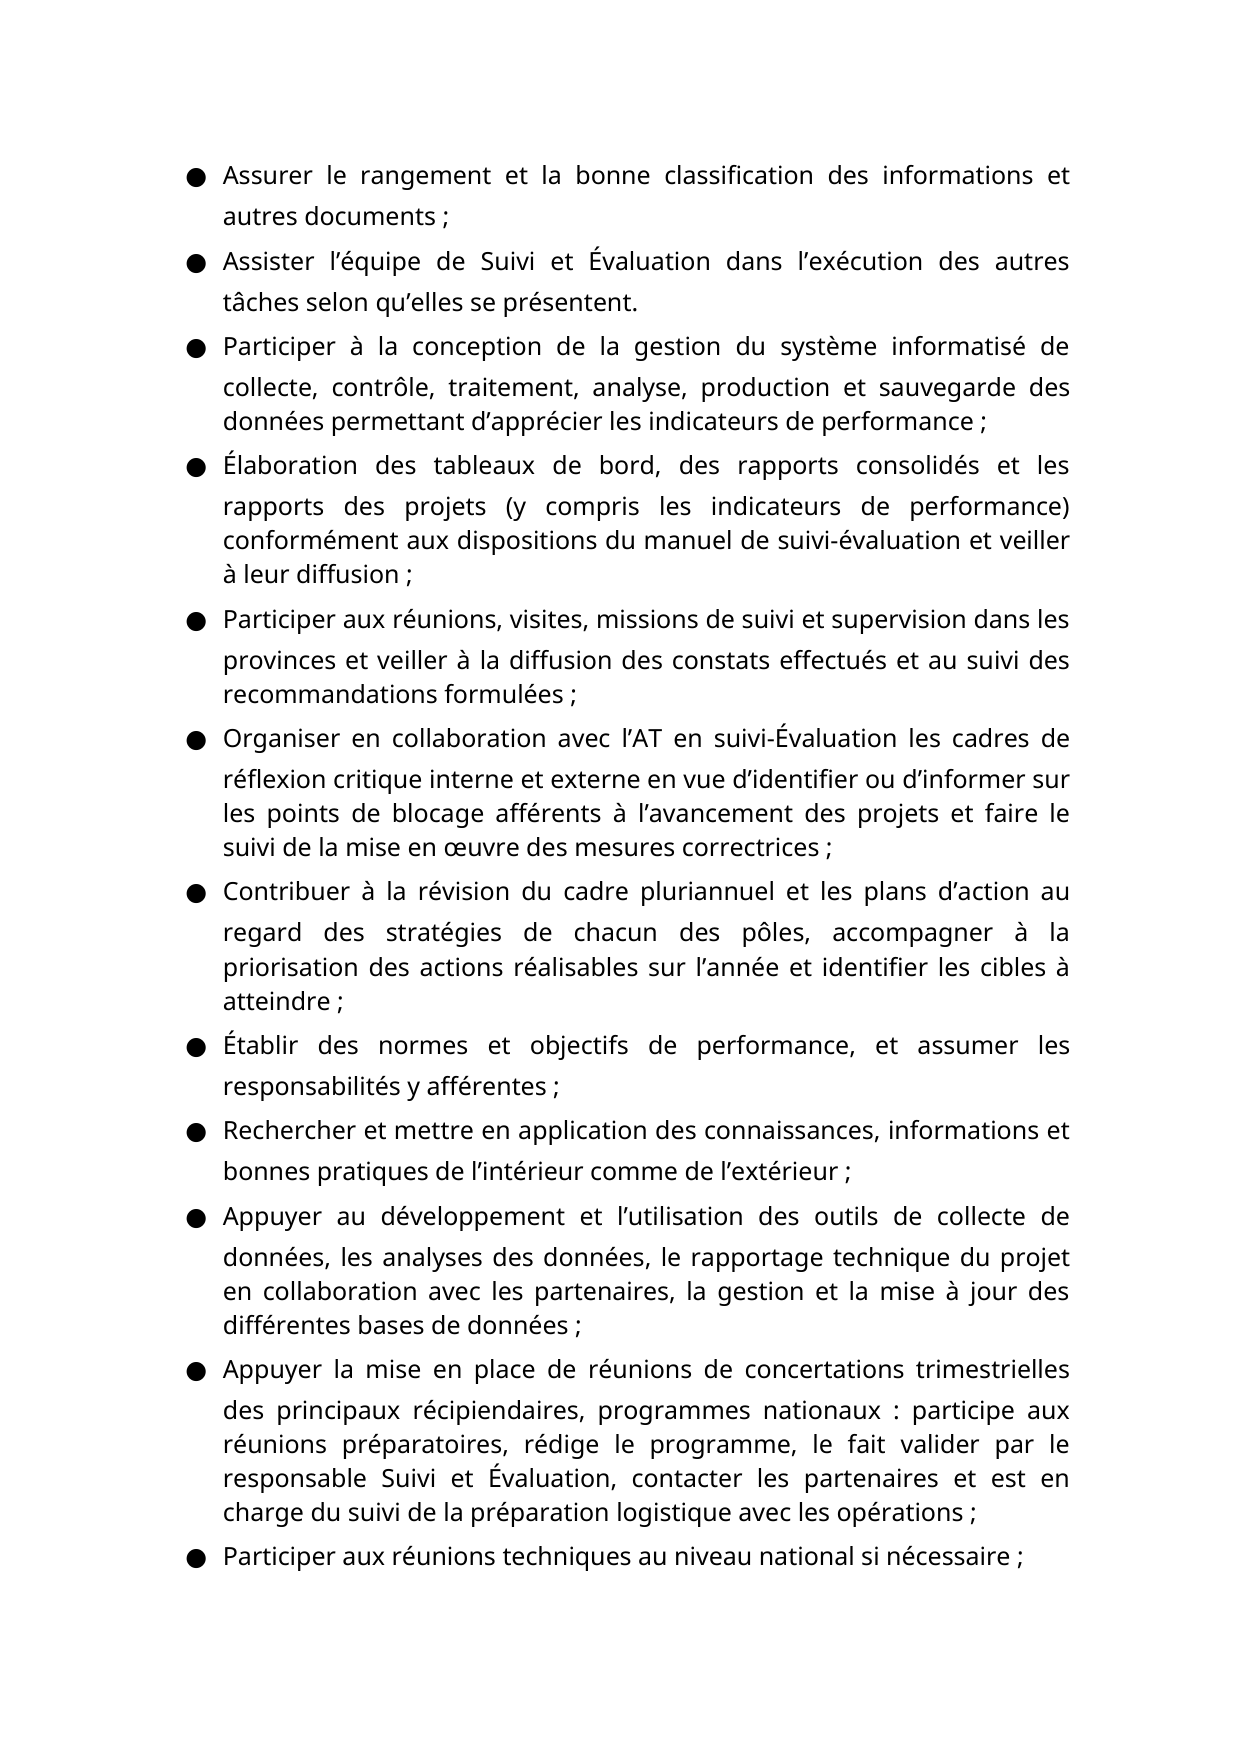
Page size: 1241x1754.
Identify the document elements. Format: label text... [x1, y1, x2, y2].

list Contribuer à la révision du cadre pluriannuel et les plans d’action au regard des stratégies de chacun des pôles, accompagner à la priorisation des actions réalisables sur l’année et identifier les cibles à atteindre ; [185, 864, 1071, 1017]
list Appuyer la mise en place de réunions de concertations trimestrielles des principaux récipiendaires, programmes nationaux : participe aux réunions préparatoires, rédige le programme, le fait valider par le responsable Suivi et Évaluation, contacter les partenaires et est en charge du suivi de la préparation logistique avec les opérations ; [185, 1341, 1071, 1529]
list Participer aux réunions, visites, missions de suivi et supervision dans les provinces et veiller à la diffusion des constats effectués et au suivi des recommandations formulées ; [185, 591, 1071, 710]
list Assister l’équipe de Suivi et Évaluation dans l’exécution des autres tâches selon qu’elles se présentent. [185, 233, 1071, 318]
list Organiser en collaboration avec l’AT en suivi-Évaluation les cadres de réflexion critique interne et externe en vue d’identifier ou d’informer sur les points de blocage afférents à l’avancement des projets et faire le suivi de la mise en œuvre des mesures correctrices ; [185, 710, 1071, 864]
list Participer aux réunions techniques au niveau national si nécessaire ; [185, 1529, 1071, 1580]
list Élaboration des tableaux de bord, des rapports consolidés et les rapports des projets (y compris les indicateurs de performance) conformément aux dispositions du manuel de suivi-évaluation et veiller à leur diffusion ; [185, 438, 1071, 591]
list Appuyer au développement et l’utilisation des outils de collecte de données, les analyses des données, le rapportage technique du projet en collaboration avec les partenaires, la gestion et la mise à jour des différentes bases de données ; [185, 1188, 1071, 1341]
list Établir des normes et objectifs de performance, et assumer les responsabilités y afférentes ; [185, 1017, 1071, 1103]
list Assurer le rangement et la bonne classification des informations et autres documents ; [185, 148, 1071, 233]
list Rechercher et mettre en application des connaissances, informations et bonnes pratiques de l’intérieur comme de l’extérieur ; [185, 1103, 1071, 1188]
list Participer à la conception de la gestion du système informatisé de collecte, contrôle, traitement, analyse, production et sauvegarde des données permettant d’apprécier les indicateurs de performance ; [185, 318, 1071, 438]
